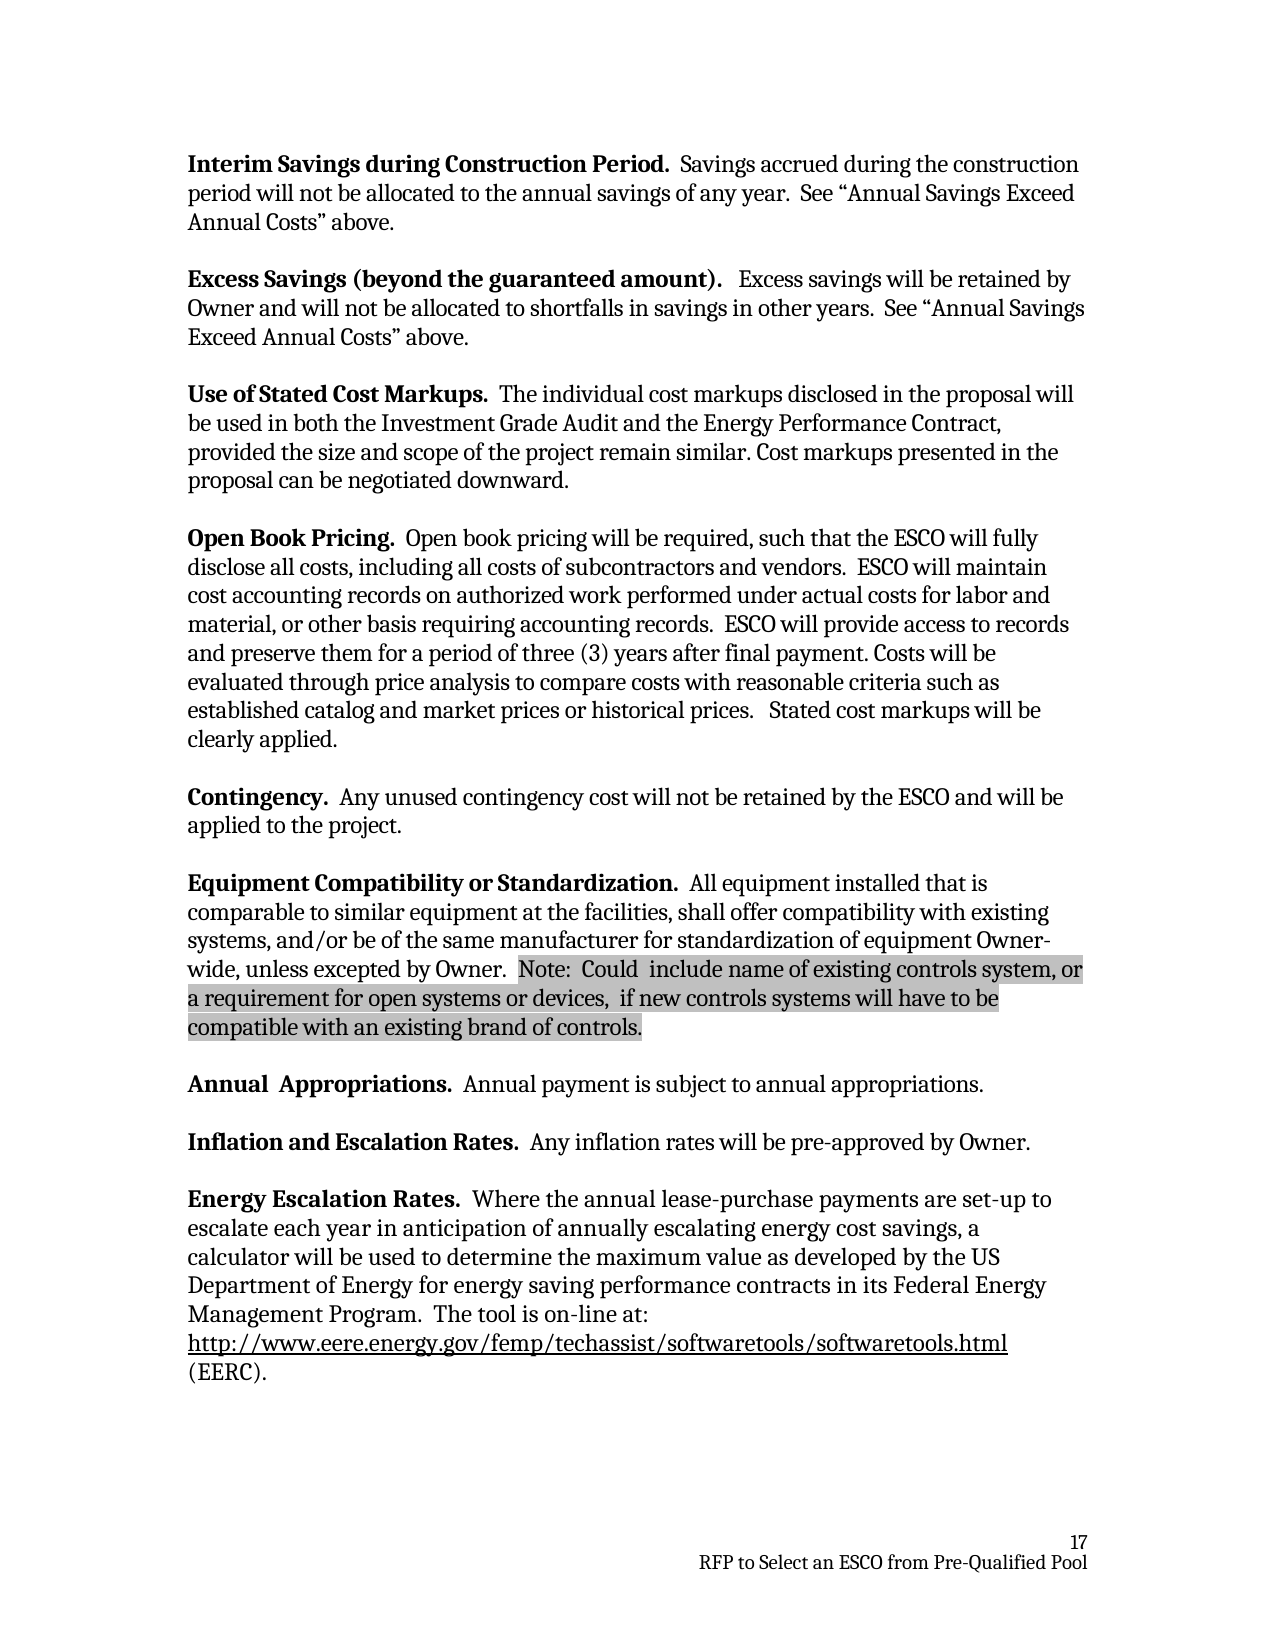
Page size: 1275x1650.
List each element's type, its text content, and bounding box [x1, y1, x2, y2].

text Open Book Pricing. Open book pricing will be required, such that the ESCO will fully disclose all costs, including all costs of subcontractors and vendors. ESCO will maintain cost accounting records on authorized work performed under actual costs for labor and material, or other basis requiring accounting records. ESCO will provide access to records and preserve them for a period of three (3) years after final payment. Costs will be evaluated through price analysis to compare costs with reasonable criteria such as established catalog and market prices or historical prices. Stated cost markups will be clearly applied. [187, 524, 1087, 754]
text Use of Stated Cost Markups. The individual cost markups disclosed in the proposal will be used in both the Investment Grade Audit and the Energy Performance Contract, provided the size and scope of the project remain similar. Cost markups presented in the proposal can be negotiated downward. [187, 380, 1087, 495]
text Excess Savings (beyond the guaranteed amount). Excess savings will be retained by Owner and will not be allocated to shortfalls in savings in other years. See “Annual Savings Exceed Annual Costs” above. [187, 265, 1087, 351]
text http://www.eere.energy.gov/femp/techassist/softwaretools/softwaretools.html (EERC). [187, 1329, 1087, 1386]
text Inflation and Escalation Rates. Any inflation rates will be pre-approved by Owner. [187, 1127, 1087, 1156]
text Equipment Compatibility or Standardization. All equipment installed that is comparable to similar equipment at the facilities, shall offer compatibility with existing systems, and/or be of the same manufacturer for standardization of equipment Owner-wide, unless excepted by Owner. Note: Could include name of existing controls system, or a requirement for open systems or devices, if new controls systems will have to be compatible with an existing brand of controls. [187, 869, 1087, 1041]
text Annual Appropriations. Annual payment is subject to annual appropriations. [187, 1070, 1087, 1099]
text Energy Escalation Rates. Where the annual lease-purchase payments are set-up to escalate each year in anticipation of annually escalating energy cost savings, a calculator will be used to determine the maximum value as developed by the US Department of Energy for energy saving performance contracts in its Federal Energy Management Program. The tool is on-line at: [187, 1185, 1087, 1329]
text Contingency. Any unused contingency cost will not be retained by the ESCO and will be applied to the project. [187, 782, 1087, 840]
text Interim Savings during Construction Period. Savings accrued during the construction period will not be allocated to the annual savings of any year. See “Annual Savings Exceed Annual Costs” above. [187, 150, 1087, 236]
